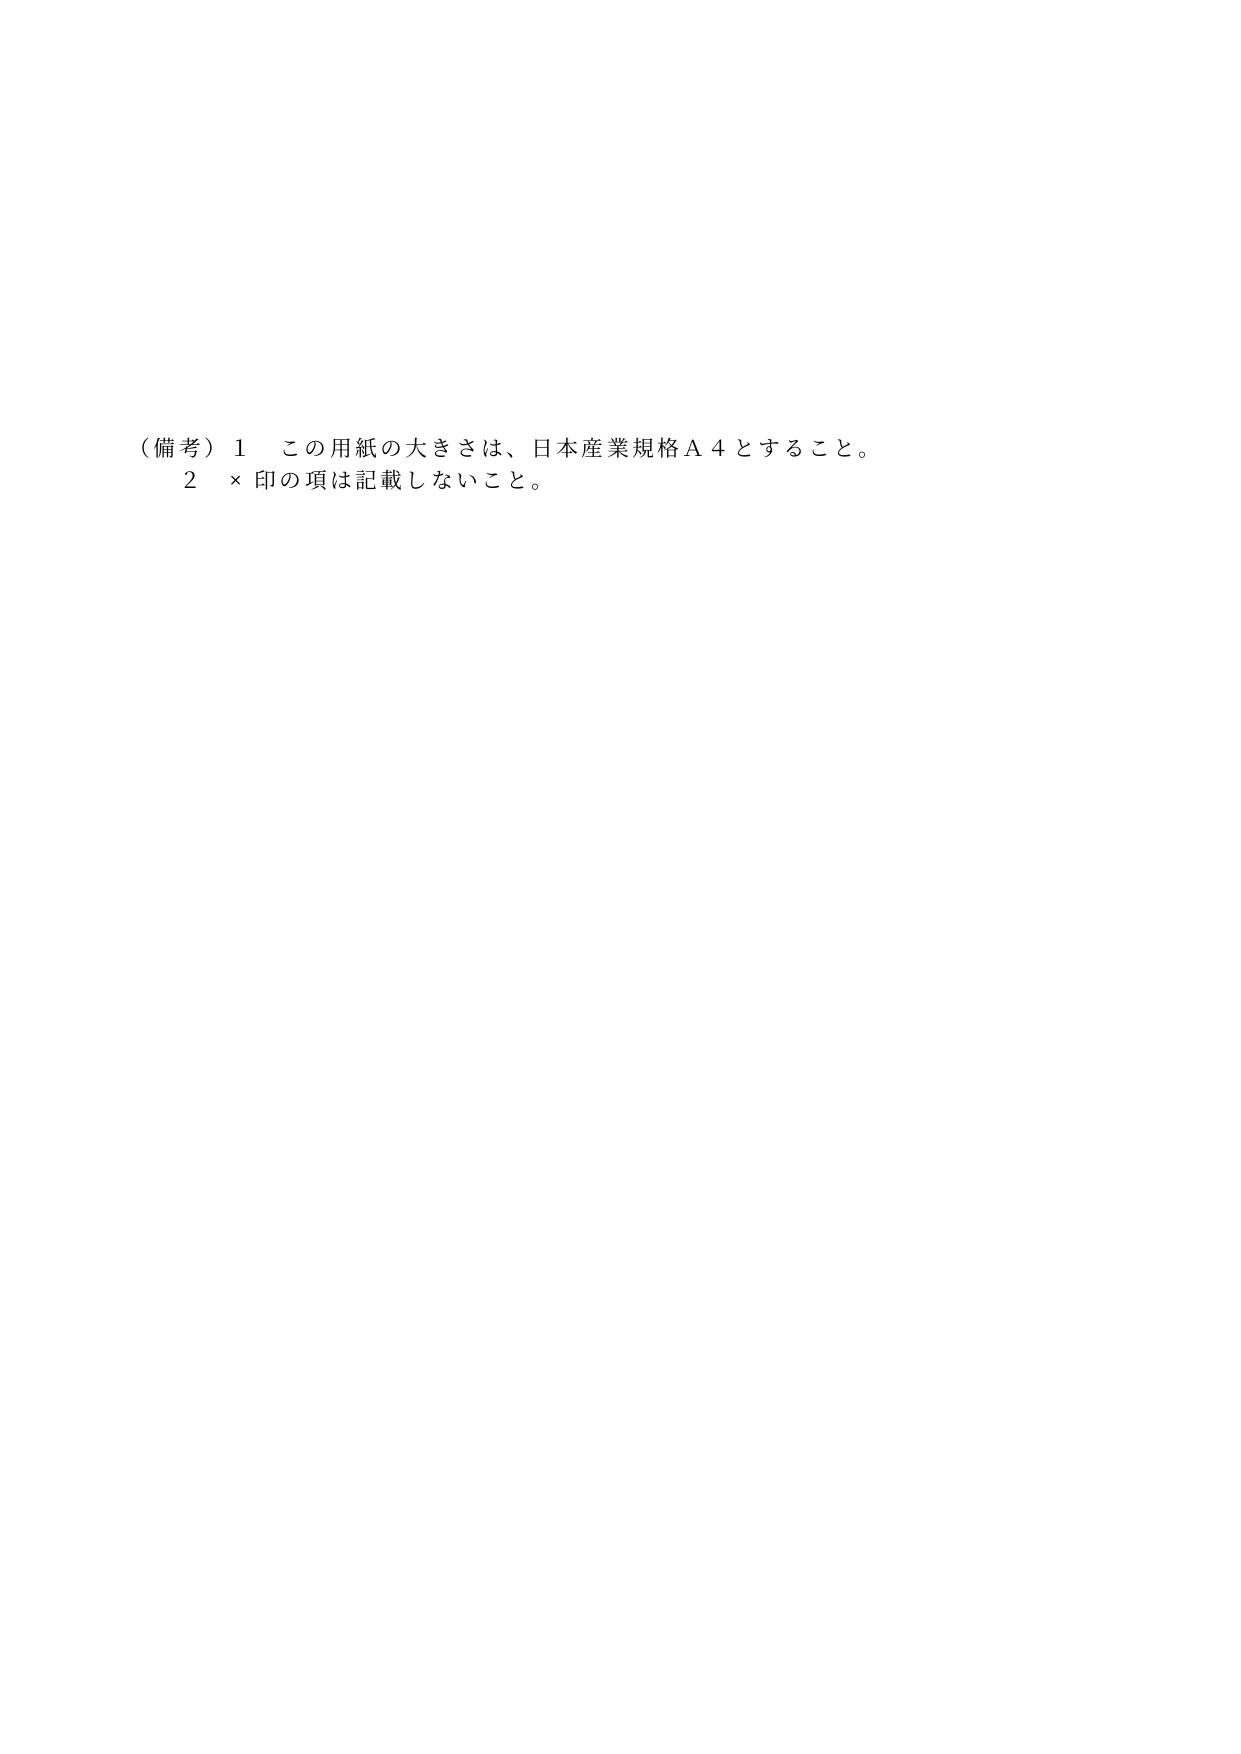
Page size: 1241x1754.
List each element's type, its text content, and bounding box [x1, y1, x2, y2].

text （備考）１ この用紙の大きさは、日本産業規格Ａ４とすること。 [128, 431, 1112, 463]
text ２ ×印の項は記載しないこと。 [128, 463, 1112, 496]
